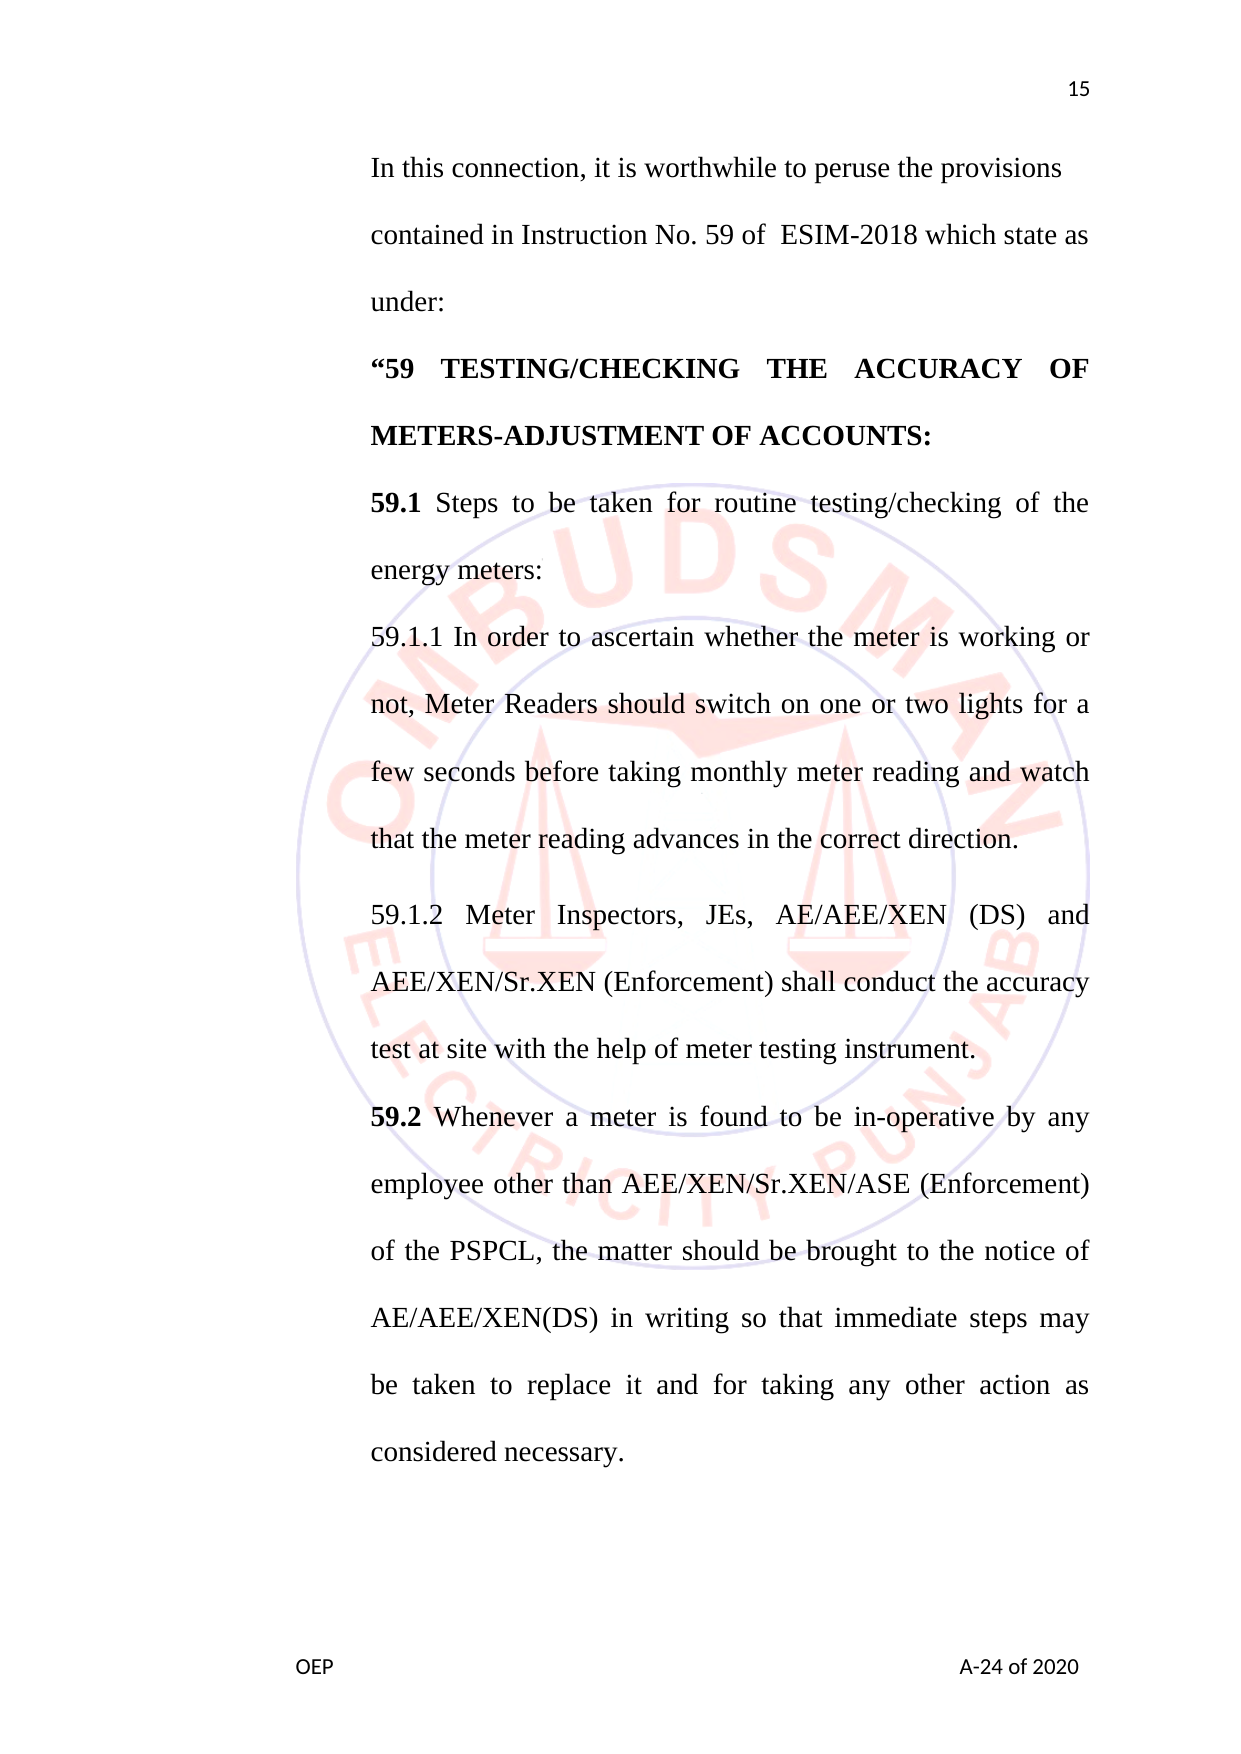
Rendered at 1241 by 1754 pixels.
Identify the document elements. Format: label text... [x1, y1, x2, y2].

text 59.2 Whenever a meter is found to be in-operative by any employee other than AEE/XEN/Sr.XEN/ASE (Enforcement) of the PSPCL, the matter should be brought to the notice of AE/AEE/XEN(DS) in writing so that immediate steps may be taken to replace it and for taking any other action as considered necessary. [370, 1099, 1090, 1468]
text 59.1.2 Meter Inspectors, JEs, AE/AEE/XEN (DS) and AEE/XEN/Sr.XEN (Enforcement) shall conduct the accuracy test at site with the help of meter testing instrument. [370, 897, 1090, 1065]
text “59 TESTING/CHECKING THE ACCURACY OF METERS-ADJUSTMENT OF ACCOUNTS: [295, 351, 1090, 452]
text In this connection, it is worthwhile to peruse the provisions contained in Instruction No. 59 of ESIM-2018 which state as under: [370, 150, 1090, 318]
text 59.1 Steps to be taken for routine testing/checking of the energy meters: [370, 485, 1090, 586]
text 59.1.1 In order to ascertain whether the meter is working or not, Meter Readers should switch on one or two lights for a few seconds before taking monthly meter reading and watch that the meter reading advances in the correct direction. [370, 619, 1090, 854]
